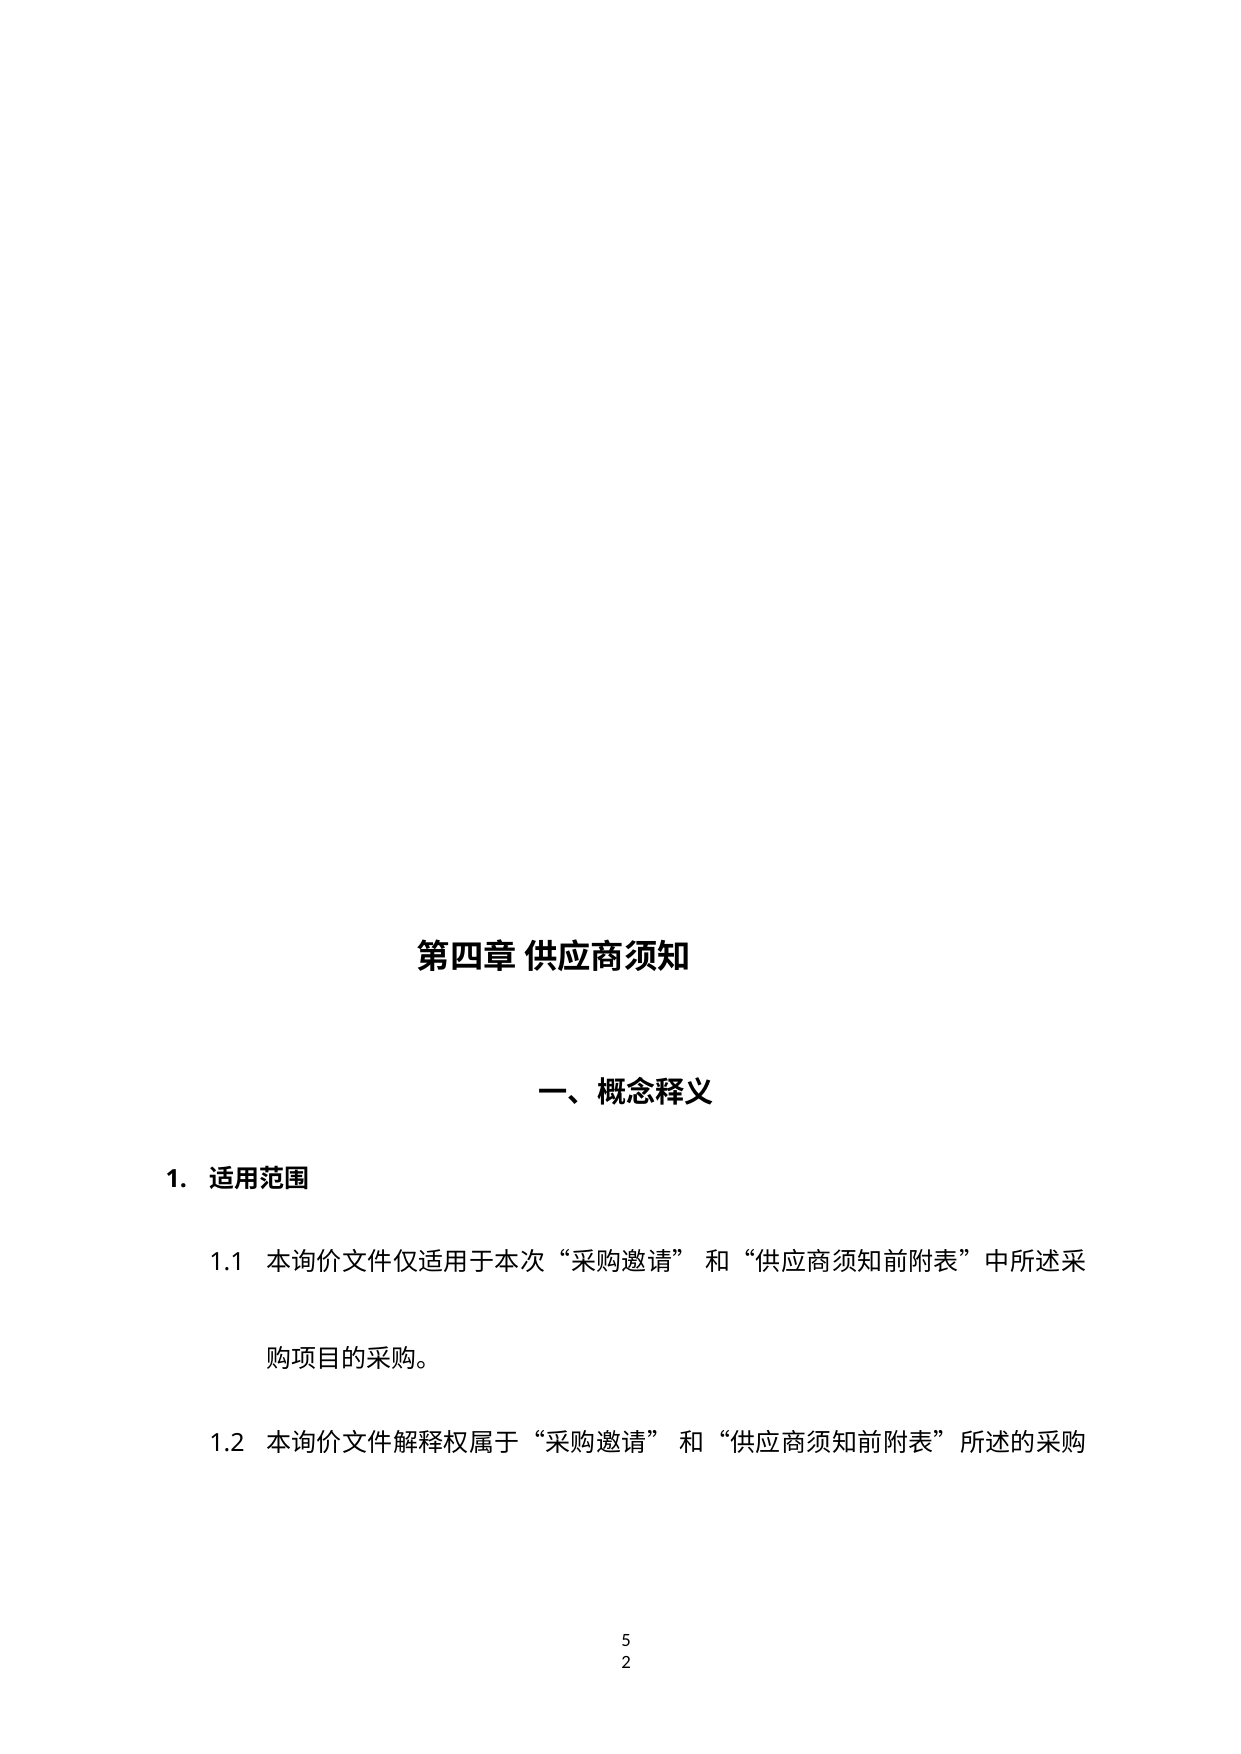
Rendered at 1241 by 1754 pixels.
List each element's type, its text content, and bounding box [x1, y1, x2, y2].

list 本询价文件仅适用于本次“采购邀请” 和“供应商须知前附表”中所述采购项目的采购。 [209, 1227, 1087, 1389]
list 适用范围 [165, 1144, 1087, 1209]
text 第四章 供应商须知 [165, 921, 1087, 986]
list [209, 1408, 1087, 1473]
text 一、概念释义 [165, 1058, 1087, 1123]
